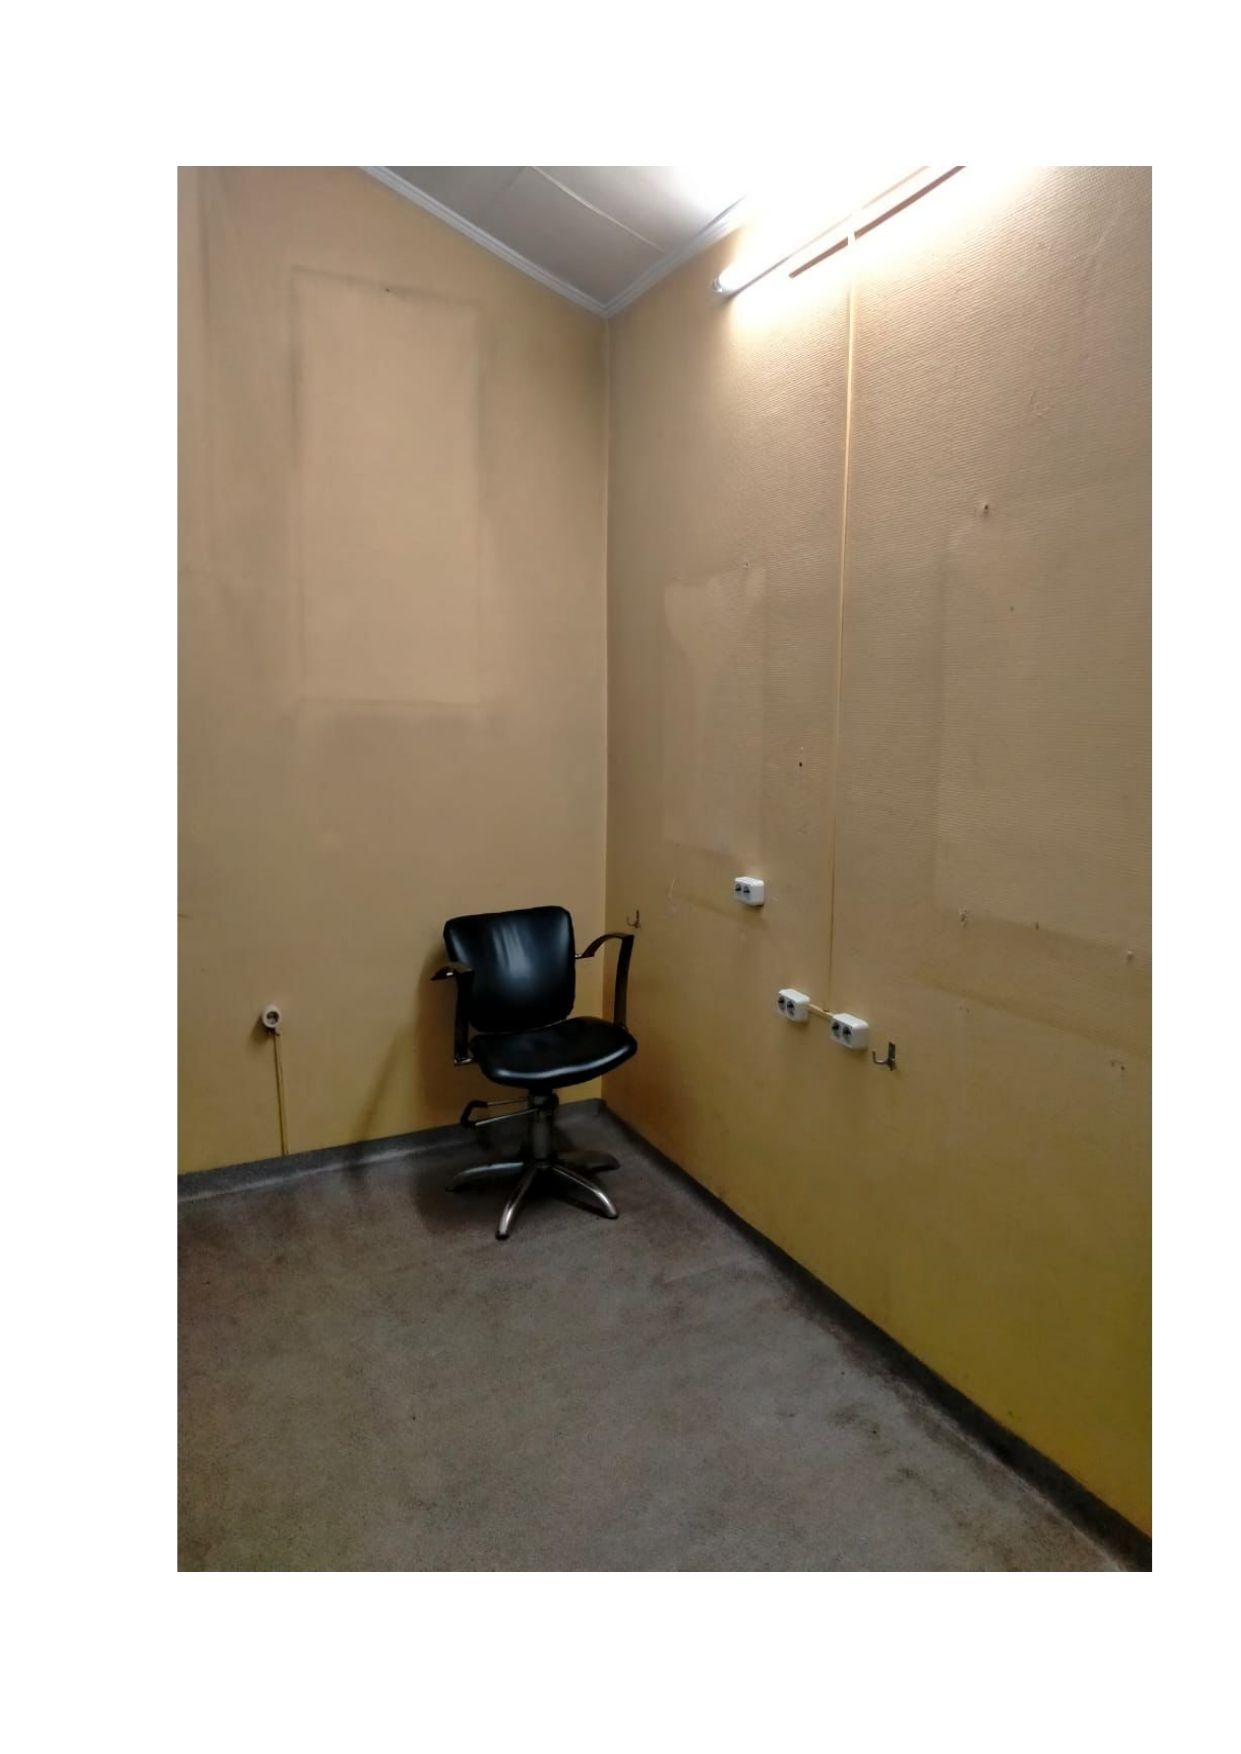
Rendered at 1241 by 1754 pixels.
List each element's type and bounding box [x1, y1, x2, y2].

picture [177, 166, 1153, 1572]
